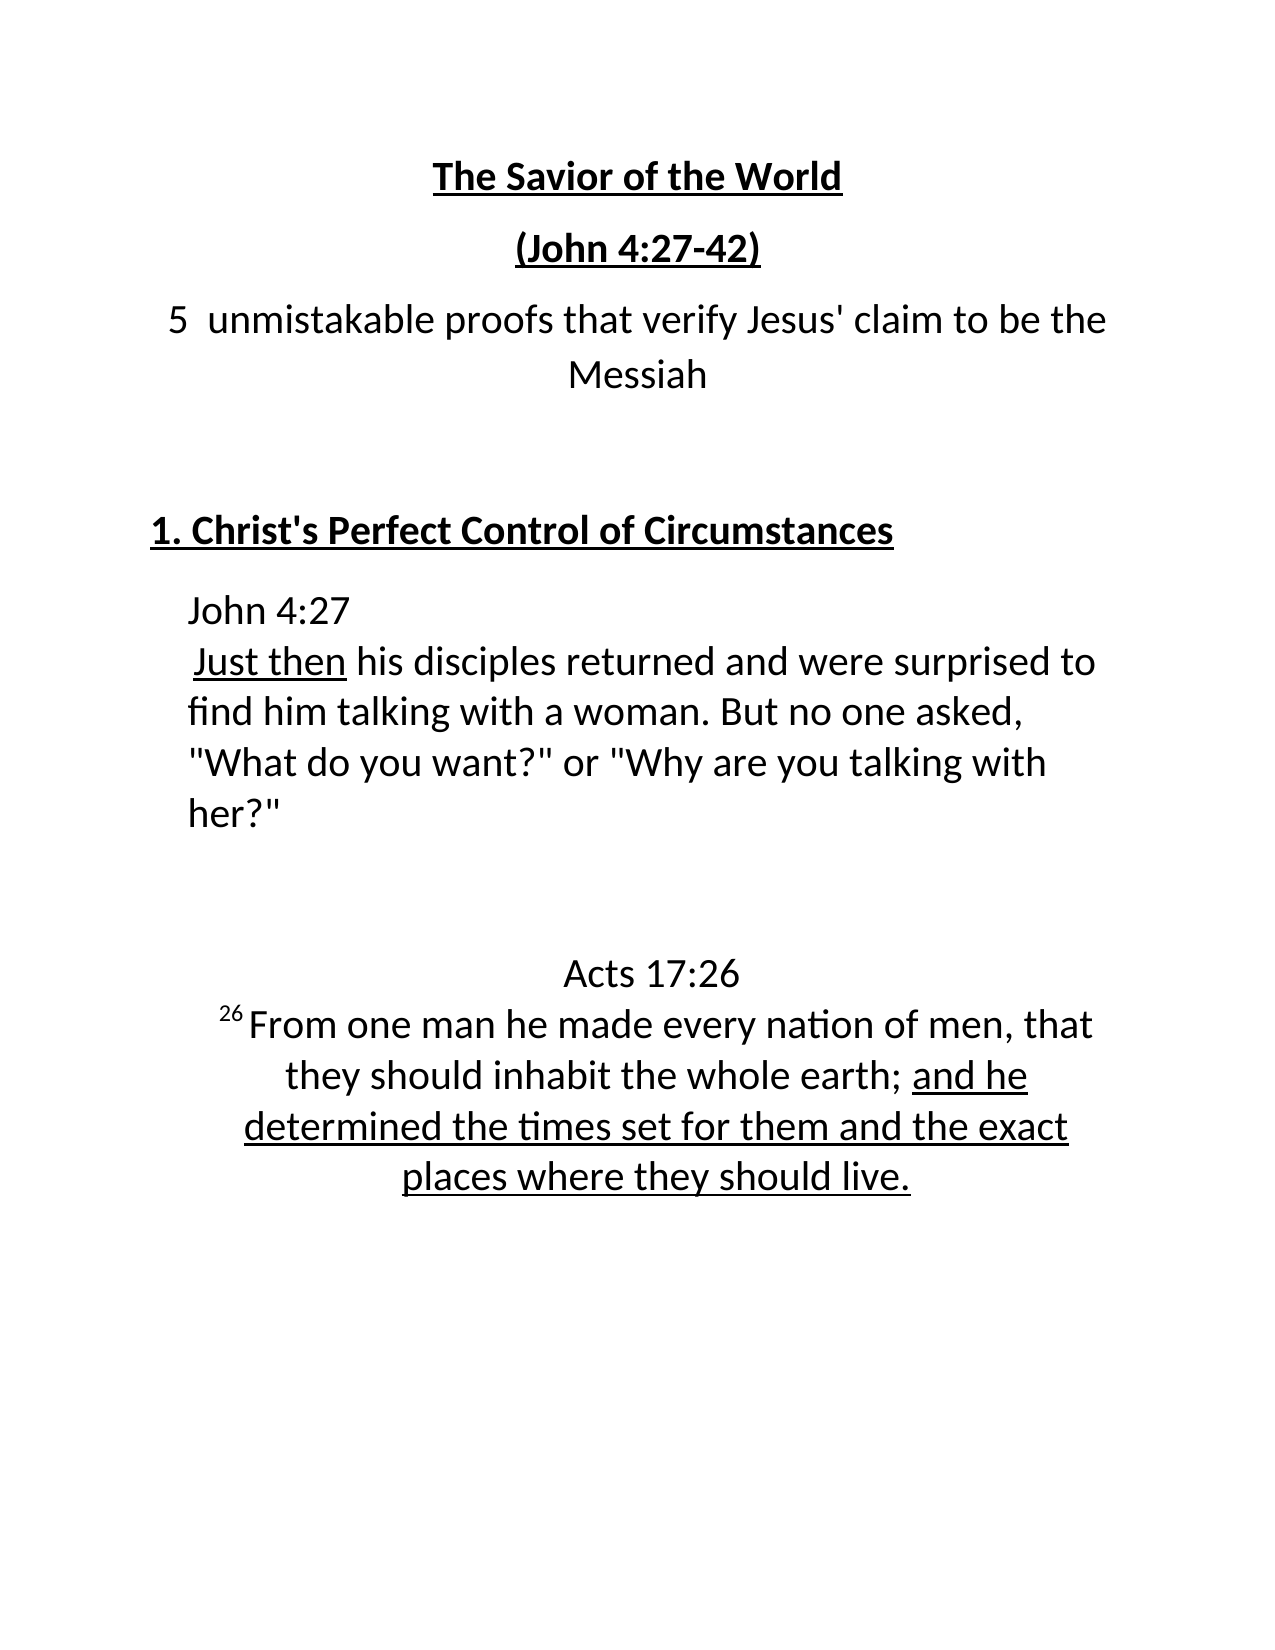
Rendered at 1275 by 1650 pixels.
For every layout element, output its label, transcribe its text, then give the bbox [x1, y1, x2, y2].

text John 4:27 Just then his disciples returned and were surprised to find him talking with a woman. But no one asked, "What do you want?" or "Why are you talking with her?" [187, 584, 1125, 838]
text 5 unmistakable proofs that verify Jesus' claim to be the Messiah [150, 293, 1125, 399]
text (John 4:27-42) [150, 222, 1125, 272]
text Acts 17:26 26 From one man he made every nation of men, that they should inhabit the whole earth; and he determined the times set for them and the exact places where they should live. [187, 947, 1125, 1201]
text 1. Christ's Perfect Control of Circumstances [150, 504, 1125, 554]
text The Savior of the World [150, 150, 1125, 201]
